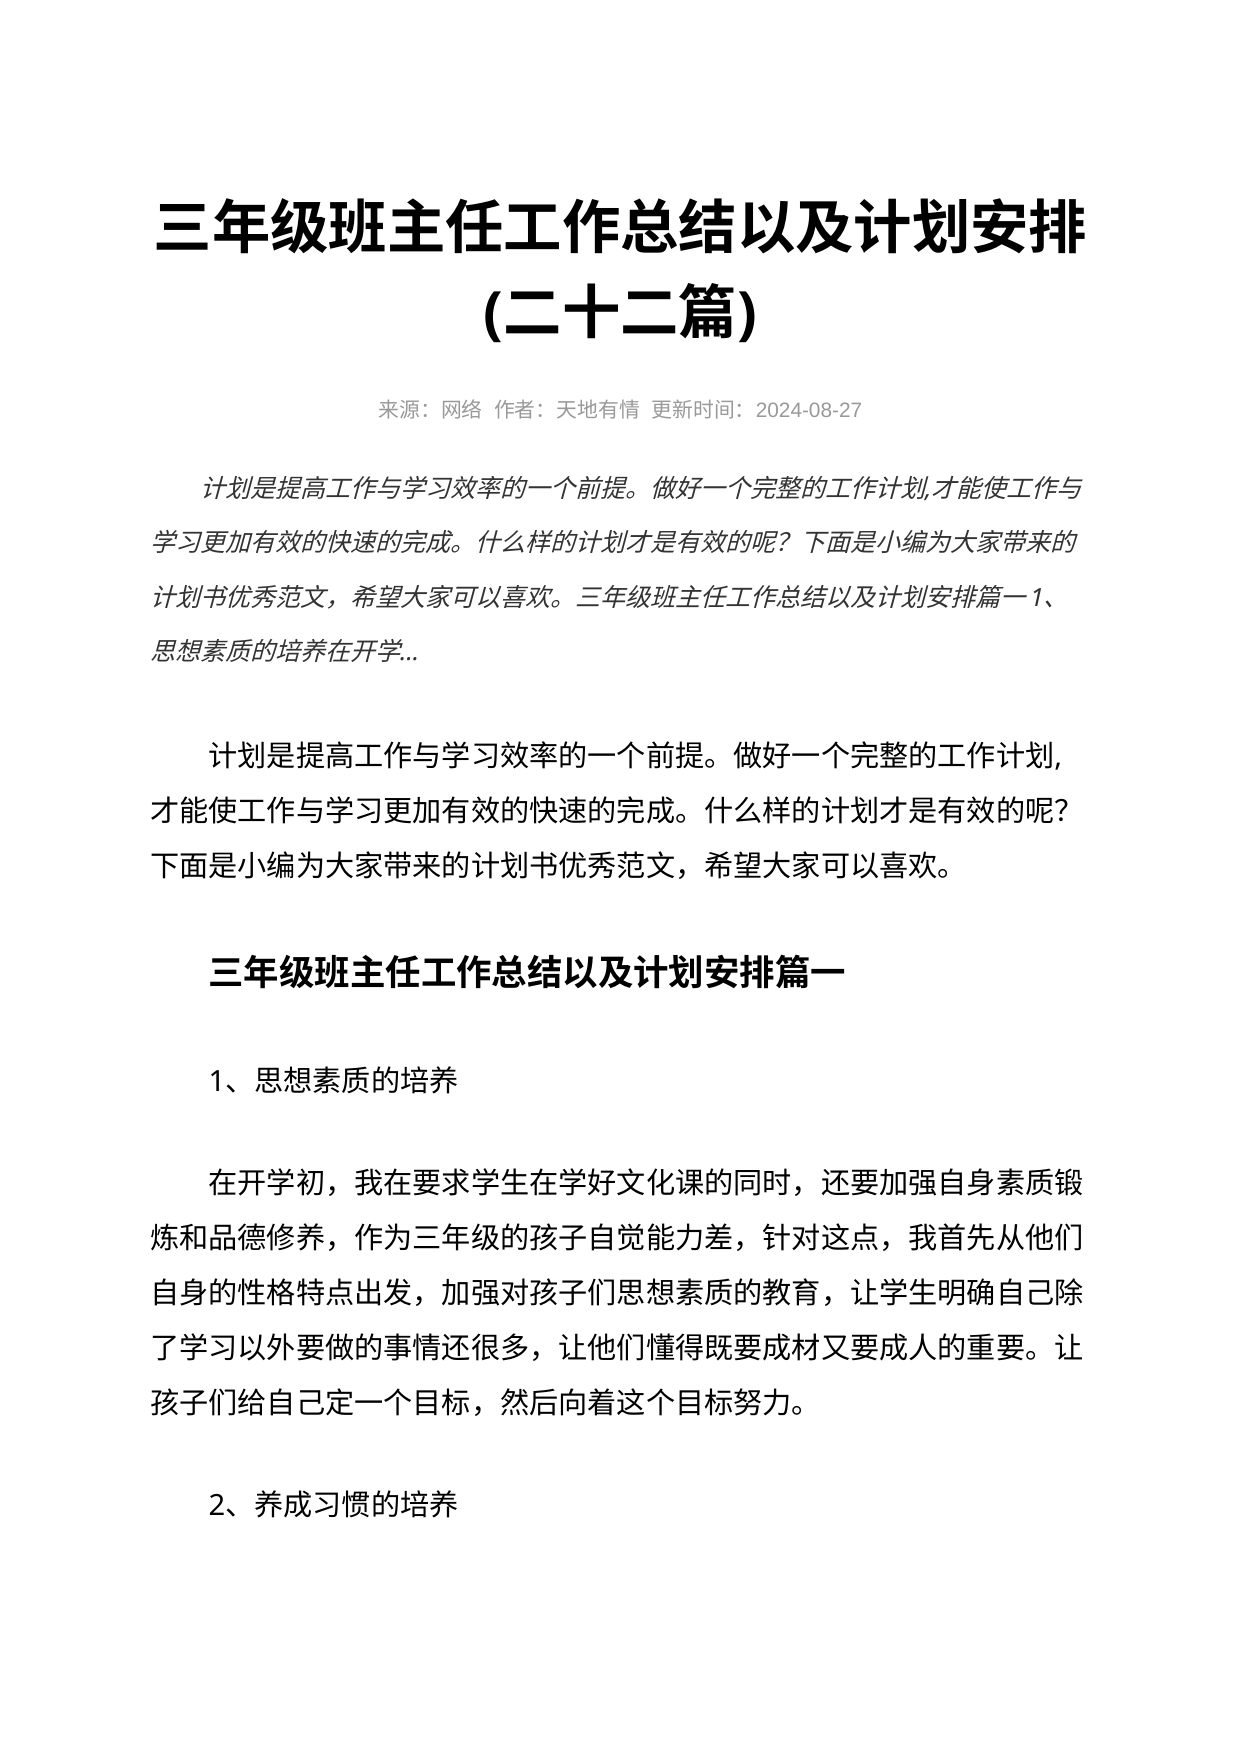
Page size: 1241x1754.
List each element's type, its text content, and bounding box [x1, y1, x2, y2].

text 2、养成习惯的培养 [150, 1481, 1090, 1523]
text 三年级班主任工作总结以及计划安排篇一 [150, 944, 1090, 996]
text 来源：网络 作者：天地有情 更新时间：2024-08-27 [150, 397, 1090, 421]
text 1、思想素质的培养 [150, 1058, 1090, 1100]
subtitle 三年级班主任工作总结以及计划安排(二十二篇) [150, 181, 1090, 351]
text 在开学初，我在要求学生在学好文化课的同时，还要加强自身素质锻炼和品德修养，作为三年级的孩子自觉能力差，针对这点，我首先从他们自身的性格特点出发，加强对孩子们思想素质的教育，让学生明确自己除了学习以外要做的事情还很多，让他们懂得既要成材又要成人的重要。让孩子们给自己定一个目标，然后向着这个目标努力。 [150, 1160, 1090, 1422]
text 计划是提高工作与学习效率的一个前提。做好一个完整的工作计划,才能使工作与学习更加有效的快速的完成。什么样的计划才是有效的呢？下面是小编为大家带来的计划书优秀范文，希望大家可以喜欢。 [150, 733, 1090, 885]
text 计划是提高工作与学习效率的一个前提。做好一个完整的工作计划,才能使工作与学习更加有效的快速的完成。什么样的计划才是有效的呢？下面是小编为大家带来的计划书优秀范文，希望大家可以喜欢。三年级班主任工作总结以及计划安排篇一1、思想素质的培养在开学... [150, 468, 1090, 668]
